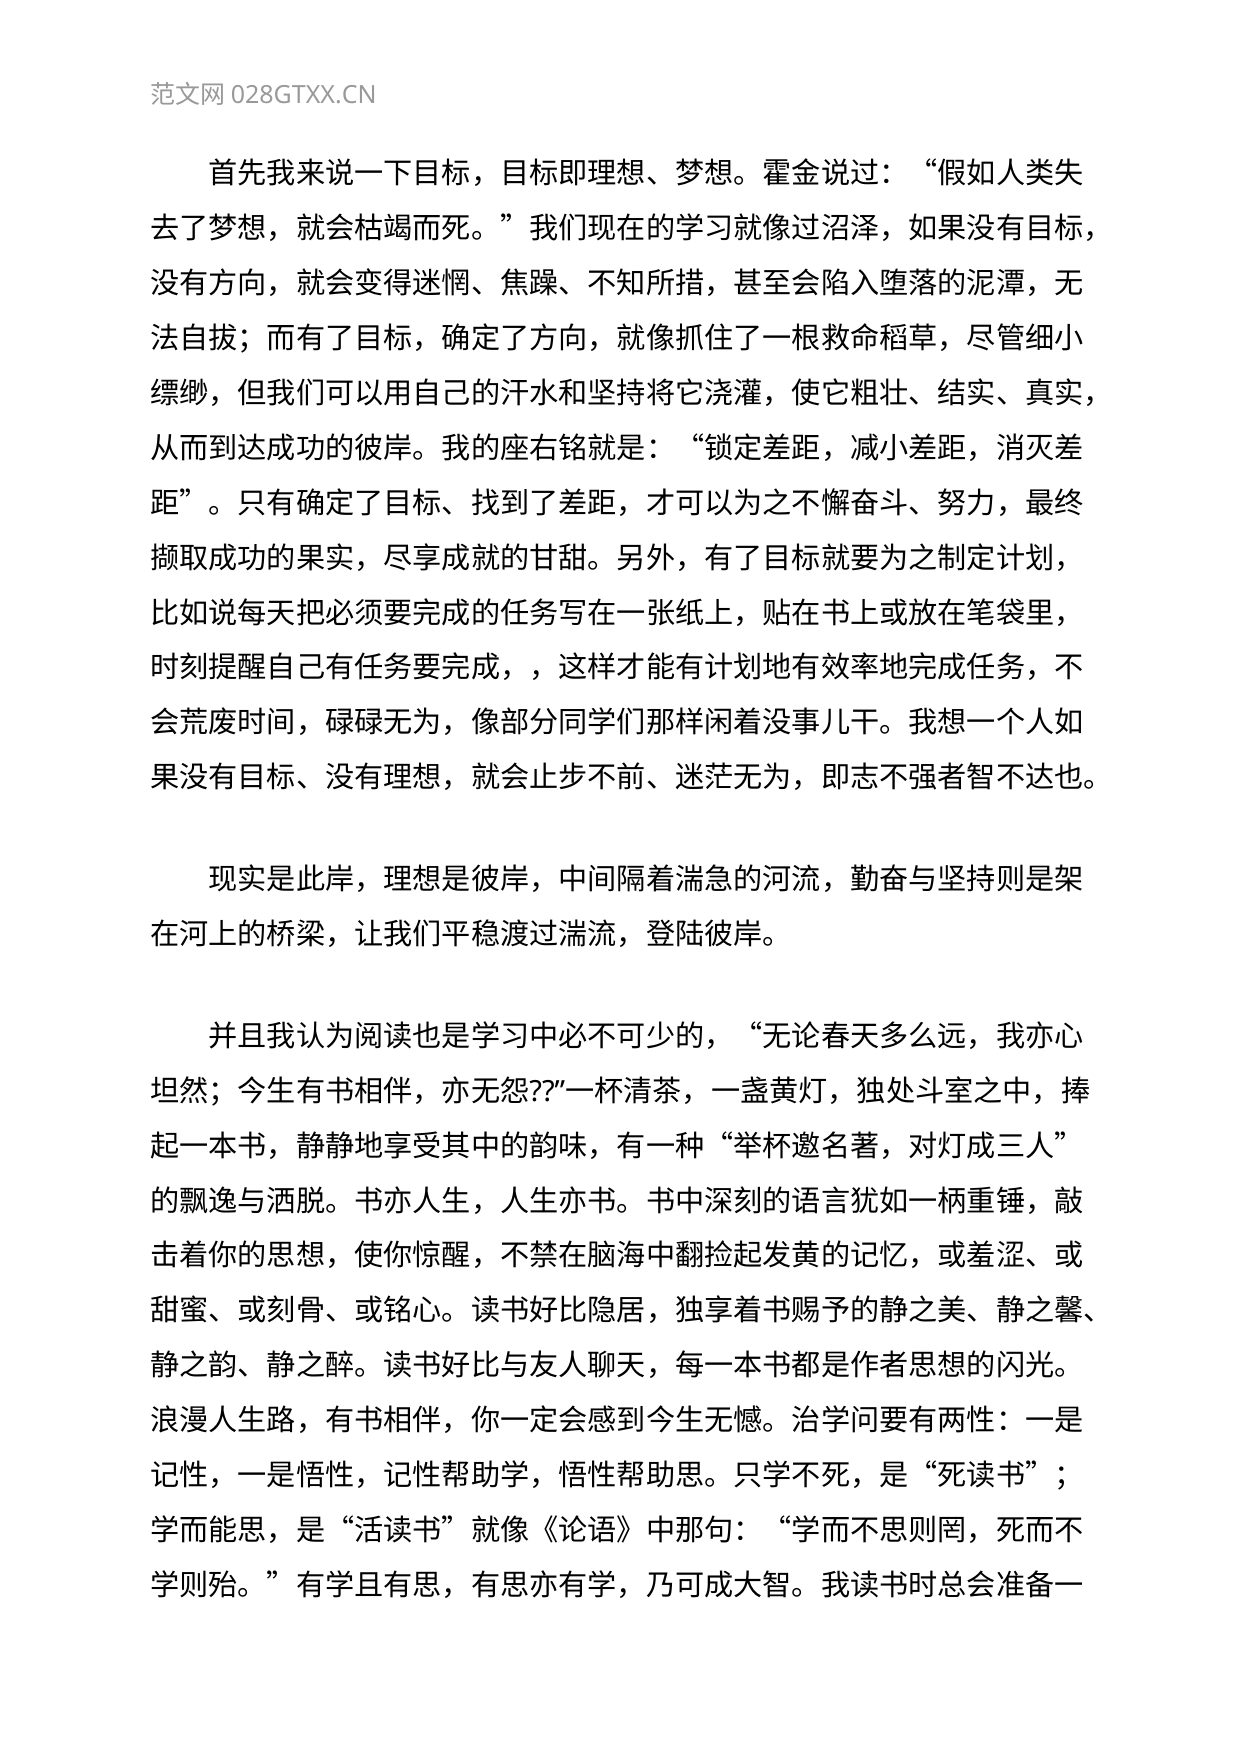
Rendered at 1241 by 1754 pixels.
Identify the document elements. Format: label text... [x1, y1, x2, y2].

text 现实是此岸，理想是彼岸，中间隔着湍急的河流，勤奋与坚持则是架在河上的桥梁，让我们平稳渡过湍流，登陆彼岸。 [150, 856, 1090, 953]
text 首先我来说一下目标，目标即理想、梦想。霍金说过：“假如人类失去了梦想，就会枯竭而死。”我们现在的学习就像过沼泽，如果没有目标，没有方向，就会变得迷惘、焦躁、不知所措，甚至会陷入堕落的泥潭，无法自拔；而有了目标，确定了方向，就像抓住了一根救命稻草，尽管细小缥缈，但我们可以用自己的汗水和坚持将它浇灌，使它粗壮、结实、真实，从而到达成功的彼岸。我的座右铭就是：“锁定差距，减小差距，消灭差距”。只有确定了目标、找到了差距，才可以为之不懈奋斗、努力，最终撷取成功的果实，尽享成就的甘甜。另外，有了目标就要为之制定计划，比如说每天把必须要完成的任务写在一张纸上，贴在书上或放在笔袋里，时刻提醒自己有任务要完成，，这样才能有计划地有效率地完成任务，不会荒废时间，碌碌无为，像部分同学们那样闲着没事儿干。我想一个人如果没有目标、没有理想，就会止步不前、迷茫无为，即志不强者智不达也。 [150, 150, 1090, 796]
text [150, 1012, 1090, 1604]
